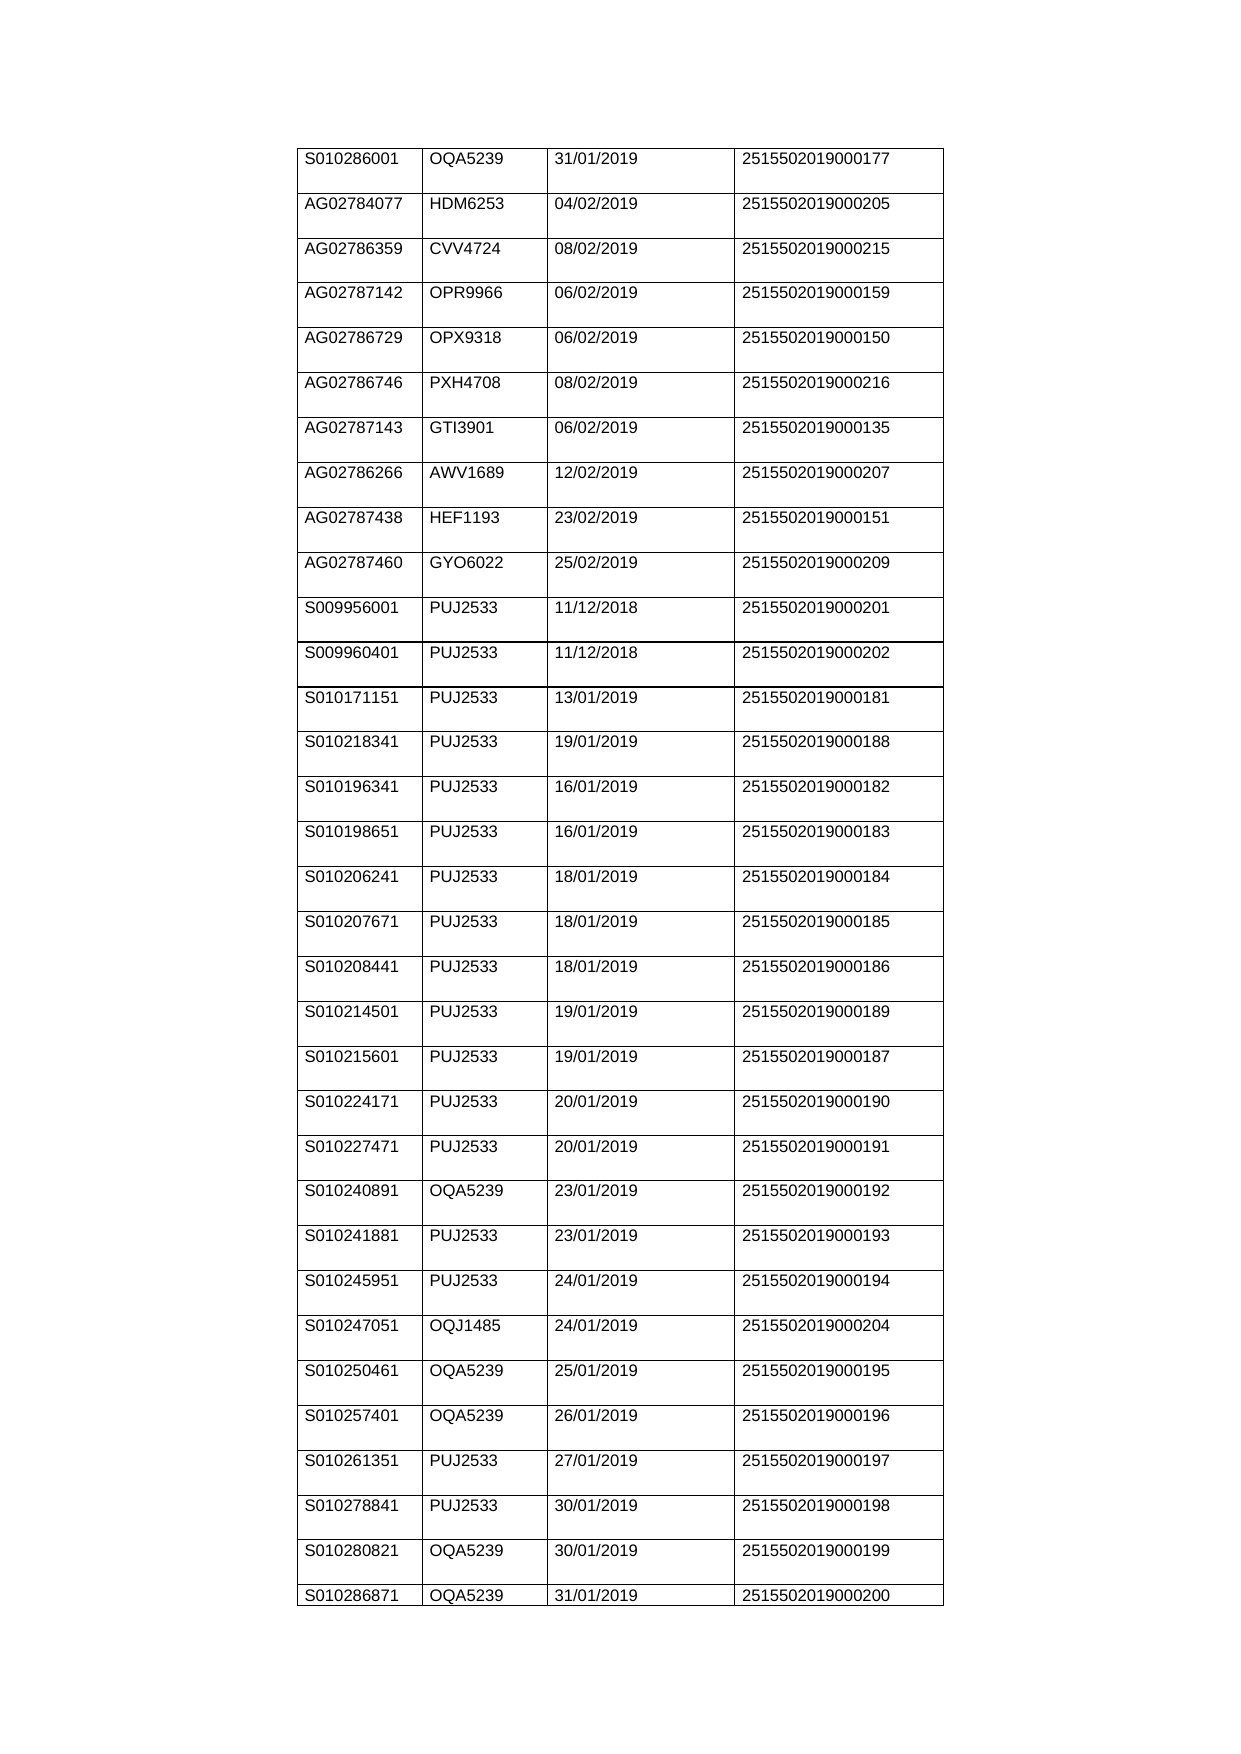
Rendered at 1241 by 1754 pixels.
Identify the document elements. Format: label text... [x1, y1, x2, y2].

table_cell 06/02/2019 [548, 328, 734, 372]
table_cell 16/01/2019 [548, 777, 734, 821]
table_cell 2515502019000181 [735, 688, 943, 731]
table_cell PUJ2533 [423, 1496, 547, 1539]
table_cell 18/01/2019 [548, 867, 734, 911]
table_cell AG02786266 [298, 463, 422, 507]
table_cell 2515502019000185 [735, 912, 943, 956]
table_cell S010286001 [298, 149, 422, 192]
table_cell 2515502019000150 [735, 328, 943, 372]
table_cell OPR9966 [423, 283, 547, 327]
table_cell 13/01/2019 [548, 688, 734, 731]
table_cell 04/02/2019 [548, 194, 734, 237]
table_cell 30/01/2019 [548, 1496, 734, 1539]
table_cell S010261351 [298, 1451, 422, 1494]
table_cell PUJ2533 [423, 822, 547, 866]
table_cell 18/01/2019 [548, 957, 734, 1001]
table_cell PUJ2533 [423, 1002, 547, 1046]
table_cell 2515502019000216 [735, 373, 943, 417]
table_cell S010215601 [298, 1047, 422, 1090]
table_cell OQA5239 [423, 1181, 547, 1225]
table_cell 27/01/2019 [548, 1451, 734, 1494]
table_cell 2515502019000187 [735, 1047, 943, 1090]
table_cell 06/02/2019 [548, 283, 734, 327]
table_cell 2515502019000190 [735, 1091, 943, 1135]
table_cell 2515502019000201 [735, 598, 943, 641]
table_cell 25/02/2019 [548, 553, 734, 597]
table_cell S010207671 [298, 912, 422, 956]
table_cell 2515502019000202 [735, 643, 943, 686]
table_cell AG02784077 [298, 194, 422, 237]
table_cell 30/01/2019 [548, 1540, 734, 1584]
table_cell 18/01/2019 [548, 912, 734, 956]
table_cell 25/01/2019 [548, 1361, 734, 1405]
table_cell AG02787142 [298, 283, 422, 327]
table_cell 19/01/2019 [548, 1047, 734, 1090]
table_cell 23/01/2019 [548, 1226, 734, 1270]
table_cell S010198651 [298, 822, 422, 866]
table_cell 2515502019000196 [735, 1406, 943, 1449]
table_cell 2515502019000207 [735, 463, 943, 507]
table_cell S010214501 [298, 1002, 422, 1046]
table_cell S010171151 [298, 688, 422, 731]
table_cell HEF1193 [423, 508, 547, 552]
table_cell 2515502019000193 [735, 1226, 943, 1270]
table_cell OPX9318 [423, 328, 547, 372]
table_cell 2515502019000204 [735, 1316, 943, 1360]
table_cell AG02787438 [298, 508, 422, 552]
table_cell 2515502019000191 [735, 1136, 943, 1180]
table_cell S010280821 [298, 1540, 422, 1584]
table_cell S010245951 [298, 1271, 422, 1315]
table_cell 2515502019000135 [735, 418, 943, 462]
table_cell S010218341 [298, 732, 422, 776]
table_cell 2515502019000177 [735, 149, 943, 192]
table_cell 19/01/2019 [548, 1002, 734, 1046]
table_cell PUJ2533 [423, 598, 547, 641]
table_cell 20/01/2019 [548, 1091, 734, 1135]
table_cell AG02787143 [298, 418, 422, 462]
table_cell S010241881 [298, 1226, 422, 1270]
table_cell OQA5239 [423, 1406, 547, 1449]
table_cell PUJ2533 [423, 1091, 547, 1135]
table_cell OQA5239 [423, 1540, 547, 1584]
table_cell 06/02/2019 [548, 418, 734, 462]
table_cell 2515502019000205 [735, 194, 943, 237]
table_cell 2515502019000215 [735, 239, 943, 282]
table_cell AG02787460 [298, 553, 422, 597]
table_cell 12/02/2019 [548, 463, 734, 507]
table_cell 20/01/2019 [548, 1136, 734, 1180]
table_cell 2515502019000194 [735, 1271, 943, 1315]
table_cell PUJ2533 [423, 688, 547, 731]
table_cell 2515502019000159 [735, 283, 943, 327]
table_cell 2515502019000186 [735, 957, 943, 1001]
table_cell 2515502019000188 [735, 732, 943, 776]
table_cell PUJ2533 [423, 1451, 547, 1494]
table_cell GTI3901 [423, 418, 547, 462]
table_cell S010286871 [298, 1585, 422, 1604]
table_cell PXH4708 [423, 373, 547, 417]
table_cell 2515502019000192 [735, 1181, 943, 1225]
table_cell S009956001 [298, 598, 422, 641]
table_cell 2515502019000195 [735, 1361, 943, 1405]
table_cell S010206241 [298, 867, 422, 911]
table_cell OQJ1485 [423, 1316, 547, 1360]
table_cell AG02786729 [298, 328, 422, 372]
table_cell 2515502019000200 [735, 1585, 943, 1604]
table_cell AWV1689 [423, 463, 547, 507]
table_cell 24/01/2019 [548, 1316, 734, 1360]
table_cell 08/02/2019 [548, 239, 734, 282]
table_cell S010240891 [298, 1181, 422, 1225]
table_cell 2515502019000189 [735, 1002, 943, 1046]
table_cell S010208441 [298, 957, 422, 1001]
table_cell 2515502019000183 [735, 822, 943, 866]
table_cell 26/01/2019 [548, 1406, 734, 1449]
table_cell PUJ2533 [423, 777, 547, 821]
table_cell S010224171 [298, 1091, 422, 1135]
table_cell OQA5239 [423, 149, 547, 192]
table_cell 2515502019000197 [735, 1451, 943, 1494]
table_cell S010227471 [298, 1136, 422, 1180]
table_cell 31/01/2019 [548, 149, 734, 192]
table_cell 2515502019000199 [735, 1540, 943, 1584]
table_cell 2515502019000151 [735, 508, 943, 552]
table_cell HDM6253 [423, 194, 547, 237]
table_cell PUJ2533 [423, 1136, 547, 1180]
table_cell 2515502019000184 [735, 867, 943, 911]
table_cell S010196341 [298, 777, 422, 821]
table_cell GYO6022 [423, 553, 547, 597]
table_cell 23/01/2019 [548, 1181, 734, 1225]
table_cell PUJ2533 [423, 912, 547, 956]
table_cell S010250461 [298, 1361, 422, 1405]
table_cell 2515502019000209 [735, 553, 943, 597]
table_cell 16/01/2019 [548, 822, 734, 866]
table_cell 2515502019000198 [735, 1496, 943, 1539]
table_cell S010247051 [298, 1316, 422, 1360]
table_cell S010278841 [298, 1496, 422, 1539]
table_cell 19/01/2019 [548, 732, 734, 776]
table_cell 11/12/2018 [548, 643, 734, 686]
table_cell PUJ2533 [423, 643, 547, 686]
table_cell PUJ2533 [423, 1271, 547, 1315]
table_cell PUJ2533 [423, 1226, 547, 1270]
table_cell PUJ2533 [423, 867, 547, 911]
table_cell S010257401 [298, 1406, 422, 1449]
table_cell 08/02/2019 [548, 373, 734, 417]
table_cell 2515502019000182 [735, 777, 943, 821]
table_cell 24/01/2019 [548, 1271, 734, 1315]
table_cell PUJ2533 [423, 1047, 547, 1090]
table_cell AG02786746 [298, 373, 422, 417]
table_cell S009960401 [298, 643, 422, 686]
table_cell PUJ2533 [423, 957, 547, 1001]
table_cell OQA5239 [423, 1361, 547, 1405]
table_cell CVV4724 [423, 239, 547, 282]
table_cell PUJ2533 [423, 732, 547, 776]
table_cell 31/01/2019 [548, 1585, 734, 1604]
table_cell 23/02/2019 [548, 508, 734, 552]
table_cell 11/12/2018 [548, 598, 734, 641]
table_cell AG02786359 [298, 239, 422, 282]
table_cell OQA5239 [423, 1585, 547, 1604]
